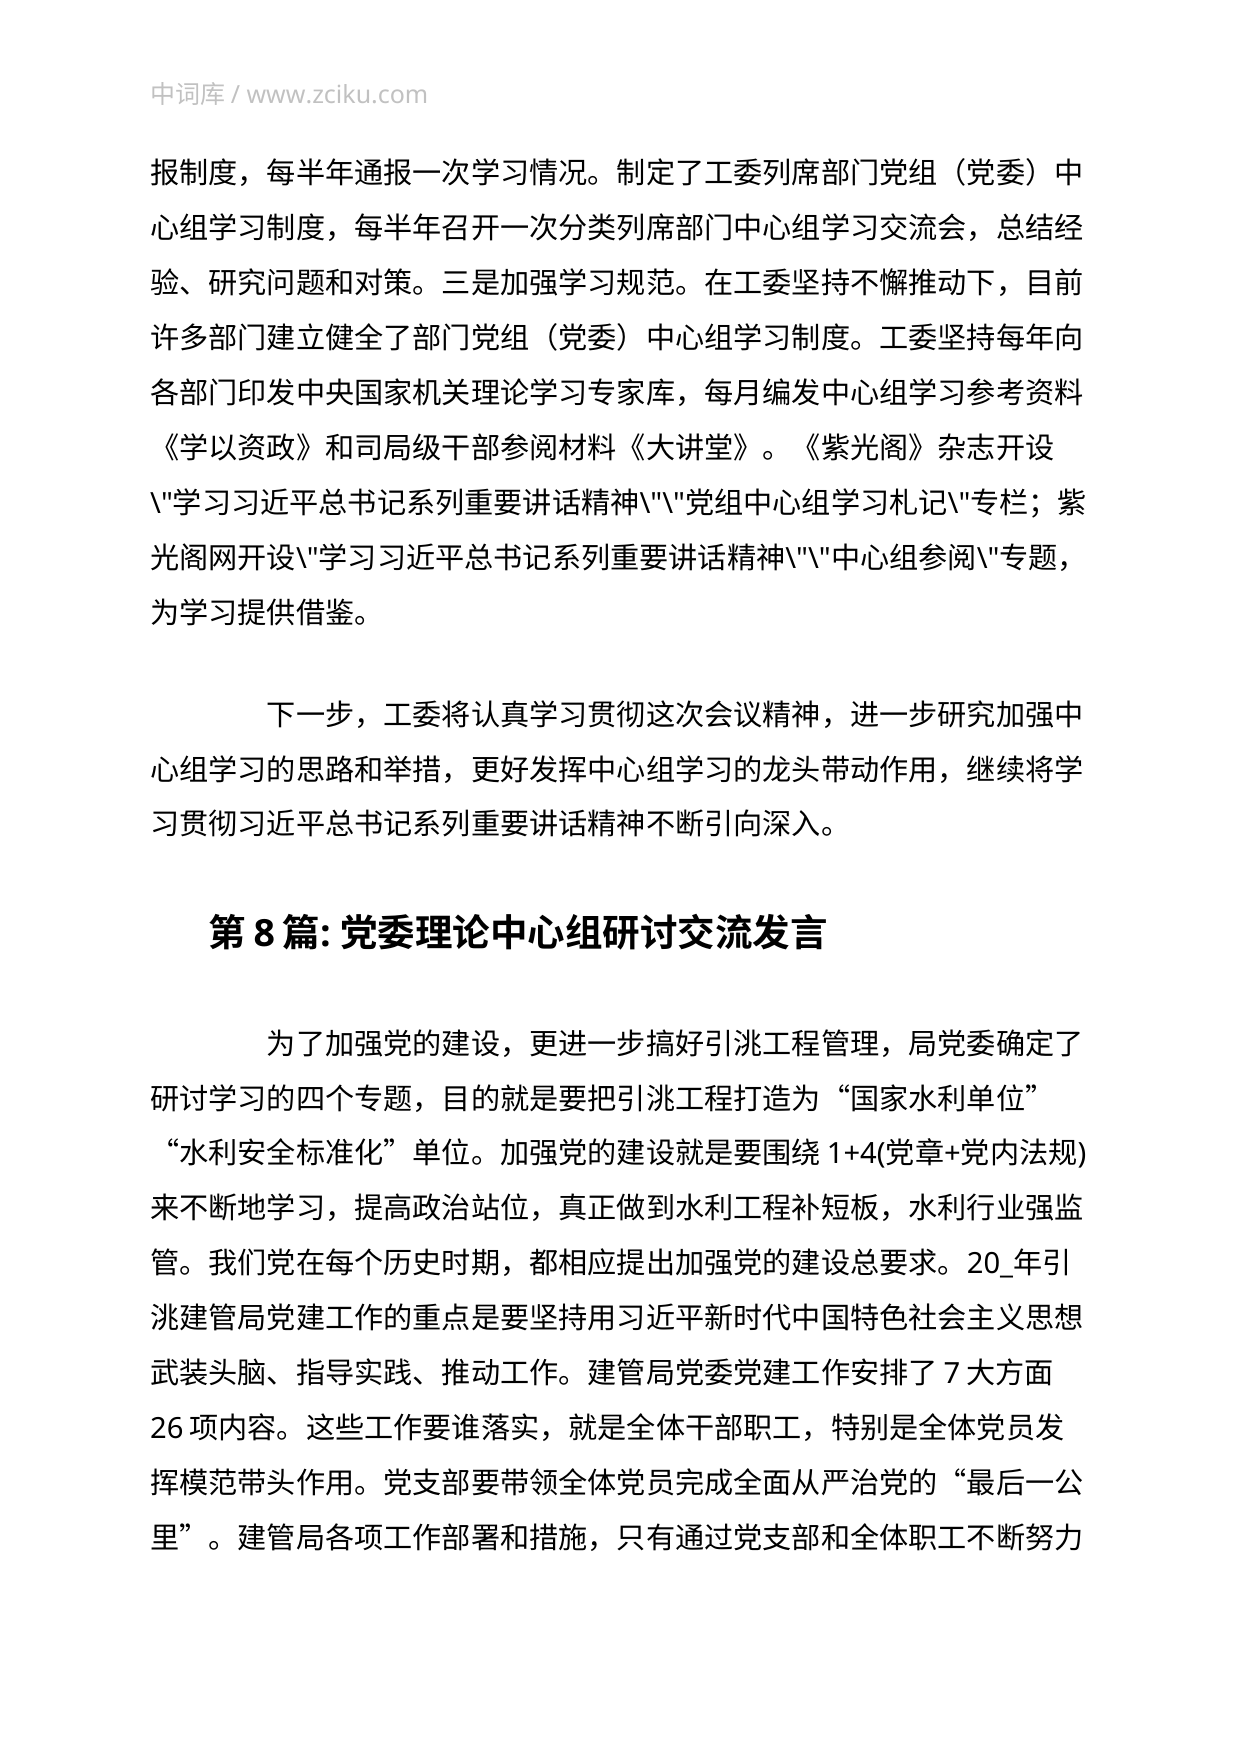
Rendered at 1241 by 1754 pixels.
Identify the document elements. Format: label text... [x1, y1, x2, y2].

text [150, 150, 1090, 632]
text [150, 1020, 1090, 1557]
text 第8篇: 党委理论中心组研讨交流发言 [150, 903, 1090, 957]
text 下一步，工委将认真学习贯彻这次会议精神，进一步研究加强中心组学习的思路和举措，更好发挥中心组学习的龙头带动作用，继续将学习贯彻习近平总书记系列重要讲话精神不断引向深入。 [150, 691, 1090, 843]
